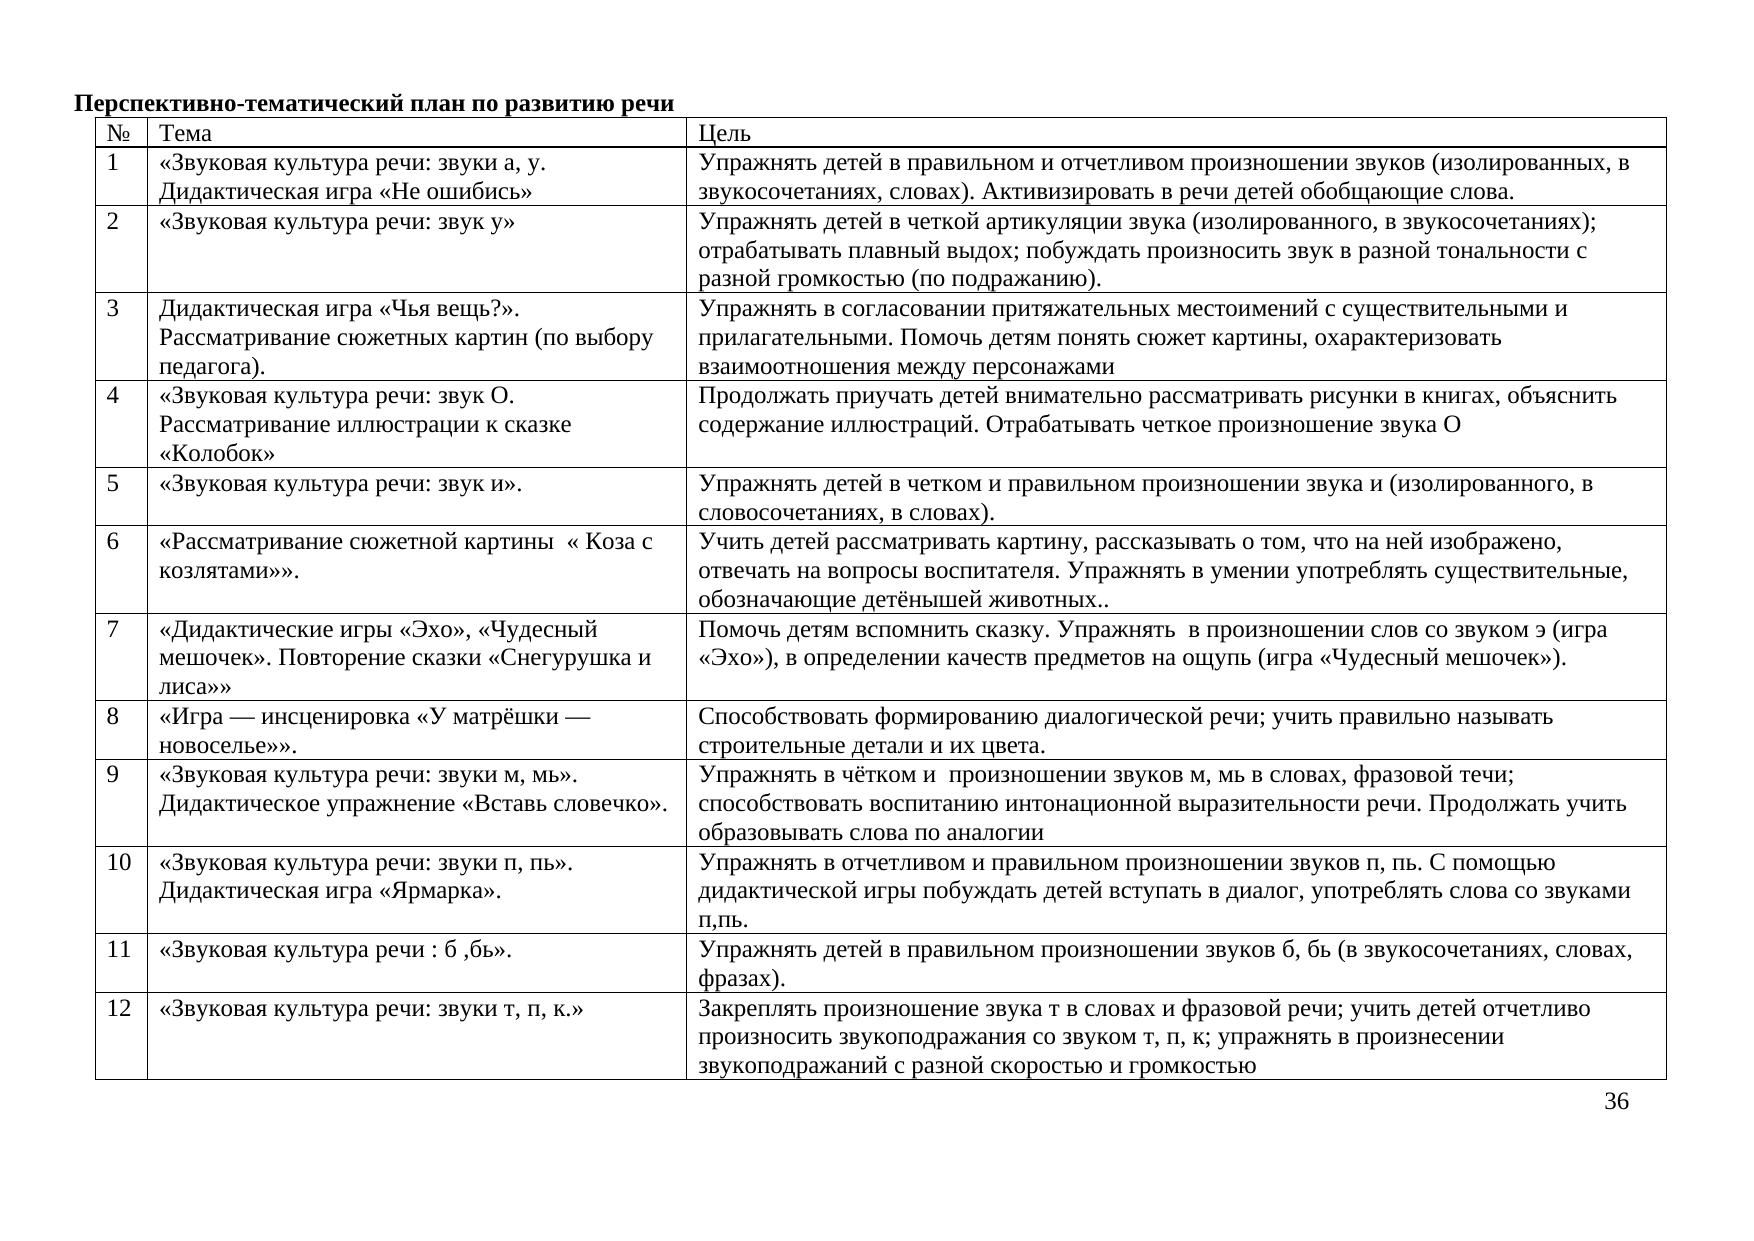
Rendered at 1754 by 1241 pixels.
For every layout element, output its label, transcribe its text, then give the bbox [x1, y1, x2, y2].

table_cell 7 [96, 614, 147, 700]
table_cell Упражнять в чётком и произношении звуков м, мь в словах, фразовой течи; способствовать воспитанию интонационной выразительности речи. Продолжать учить образовывать слова по аналогии [687, 760, 1666, 846]
table_cell Упражнять в согласовании притяжательных местоимений с существительными и прилагательными. Помочь детям понять сюжет картины, охарактеризовать взаимоотношения между персонажами [687, 293, 1666, 379]
table_cell «Рассматривание сюжетной картины « Коза с козлятами»». [148, 526, 686, 613]
table_cell «Звуковая культура речи : б ,бь». [148, 934, 686, 992]
table_header Цель [687, 118, 1666, 146]
table_cell «Звуковая культура речи: звуки м, мь». Дидактическое упражнение «Вставь словечко». [148, 760, 686, 846]
table_cell 6 [96, 526, 147, 613]
table_cell 1 [96, 148, 147, 205]
table_cell «Звуковая культура речи: звуки п, пь». Дидактическая игра «Ярмарка». [148, 847, 686, 933]
table_cell 3 [96, 293, 147, 379]
table_cell «Игра — инсценировка «У матрёшки — новоселье»». [148, 701, 686, 758]
table_cell 12 [96, 993, 147, 1079]
table_cell «Звуковая культура речи: звуки а, у. Дидактическая игра «Не ошибись» [148, 148, 686, 205]
table_header Тема [148, 118, 686, 146]
table_cell Помочь детям вспомнить сказку. Упражнять в произношении слов со звуком э (игра «Эхо»), в определении качеств предметов на ощупь (игра «Чудесный мешочек»). [687, 614, 1666, 700]
table_cell «Звуковая культура речи: звук О. Рассматривание иллюстрации к сказке «Колобок» [148, 381, 686, 467]
text Перспективно-тематический план по развитию речи [74, 88, 1516, 117]
table_cell Упражнять детей в четкой артикуляции звука (изолированного, в звукосочетаниях); отрабатывать плавный выдох; побуждать произносить звук в разной тональности с разной громкостью (по подражанию). [687, 206, 1666, 292]
table_cell Учить детей рассматривать картину, рассказывать о том, что на ней изображено, отвечать на вопросы воспитателя. Упражнять в умении употреблять существительные, обозначающие детёнышей животных.. [687, 526, 1666, 613]
table_cell «Звуковая культура речи: звук и». [148, 468, 686, 525]
table_cell Дидактическая игра «Чья вещь?». Рассматривание сюжетных картин (по выбору педагога). [148, 293, 686, 379]
table_cell Продолжать приучать детей внимательно рассматривать рисунки в книгах, объяснить содержание иллюстраций. Отрабатывать четкое произношение звука О [687, 381, 1666, 467]
table_cell 10 [96, 847, 147, 933]
table_cell 4 [96, 381, 147, 467]
table_cell Упражнять детей в правильном и отчетливом произношении звуков (изолированных, в звукосочетаниях, словах). Активизировать в речи детей обобщающие слова. [687, 148, 1666, 205]
table_cell Упражнять детей в правильном произношении звуков б, бь (в звукосочетаниях, словах, фразах). [687, 934, 1666, 992]
table_cell Способствовать формированию диалогической речи; учить правильно называть строительные детали и их цвета. [687, 701, 1666, 758]
table_cell «Звуковая культура речи: звуки т, п, к.» [148, 993, 686, 1079]
table_cell «Дидактические игры «Эхо», «Чудесный мешочек». Повторение сказки «Снегурушка и лиса»» [148, 614, 686, 700]
table_cell 2 [96, 206, 147, 292]
table_cell Упражнять в отчетливом и правильном произношении звуков п, пь. С помощью дидактической игры побуждать детей вступать в диалог, употреблять слова со звуками п,пь. [687, 847, 1666, 933]
table_header № [96, 118, 147, 146]
table_cell 5 [96, 468, 147, 525]
table_cell 9 [96, 760, 147, 846]
table_cell Закреплять произношение звука т в словах и фразовой речи; учить детей отчетливо произносить звукоподражания со звуком т, п, к; упражнять в произнесении звукоподражаний с разной скоростью и громкостью [687, 993, 1666, 1079]
table_cell 11 [96, 934, 147, 992]
table_cell «Звуковая культура речи: звук у» [148, 206, 686, 292]
table_cell 8 [96, 701, 147, 758]
table_cell Упражнять детей в четком и правильном произношении звука и (изолированного, в словосочетаниях, в словах). [687, 468, 1666, 525]
